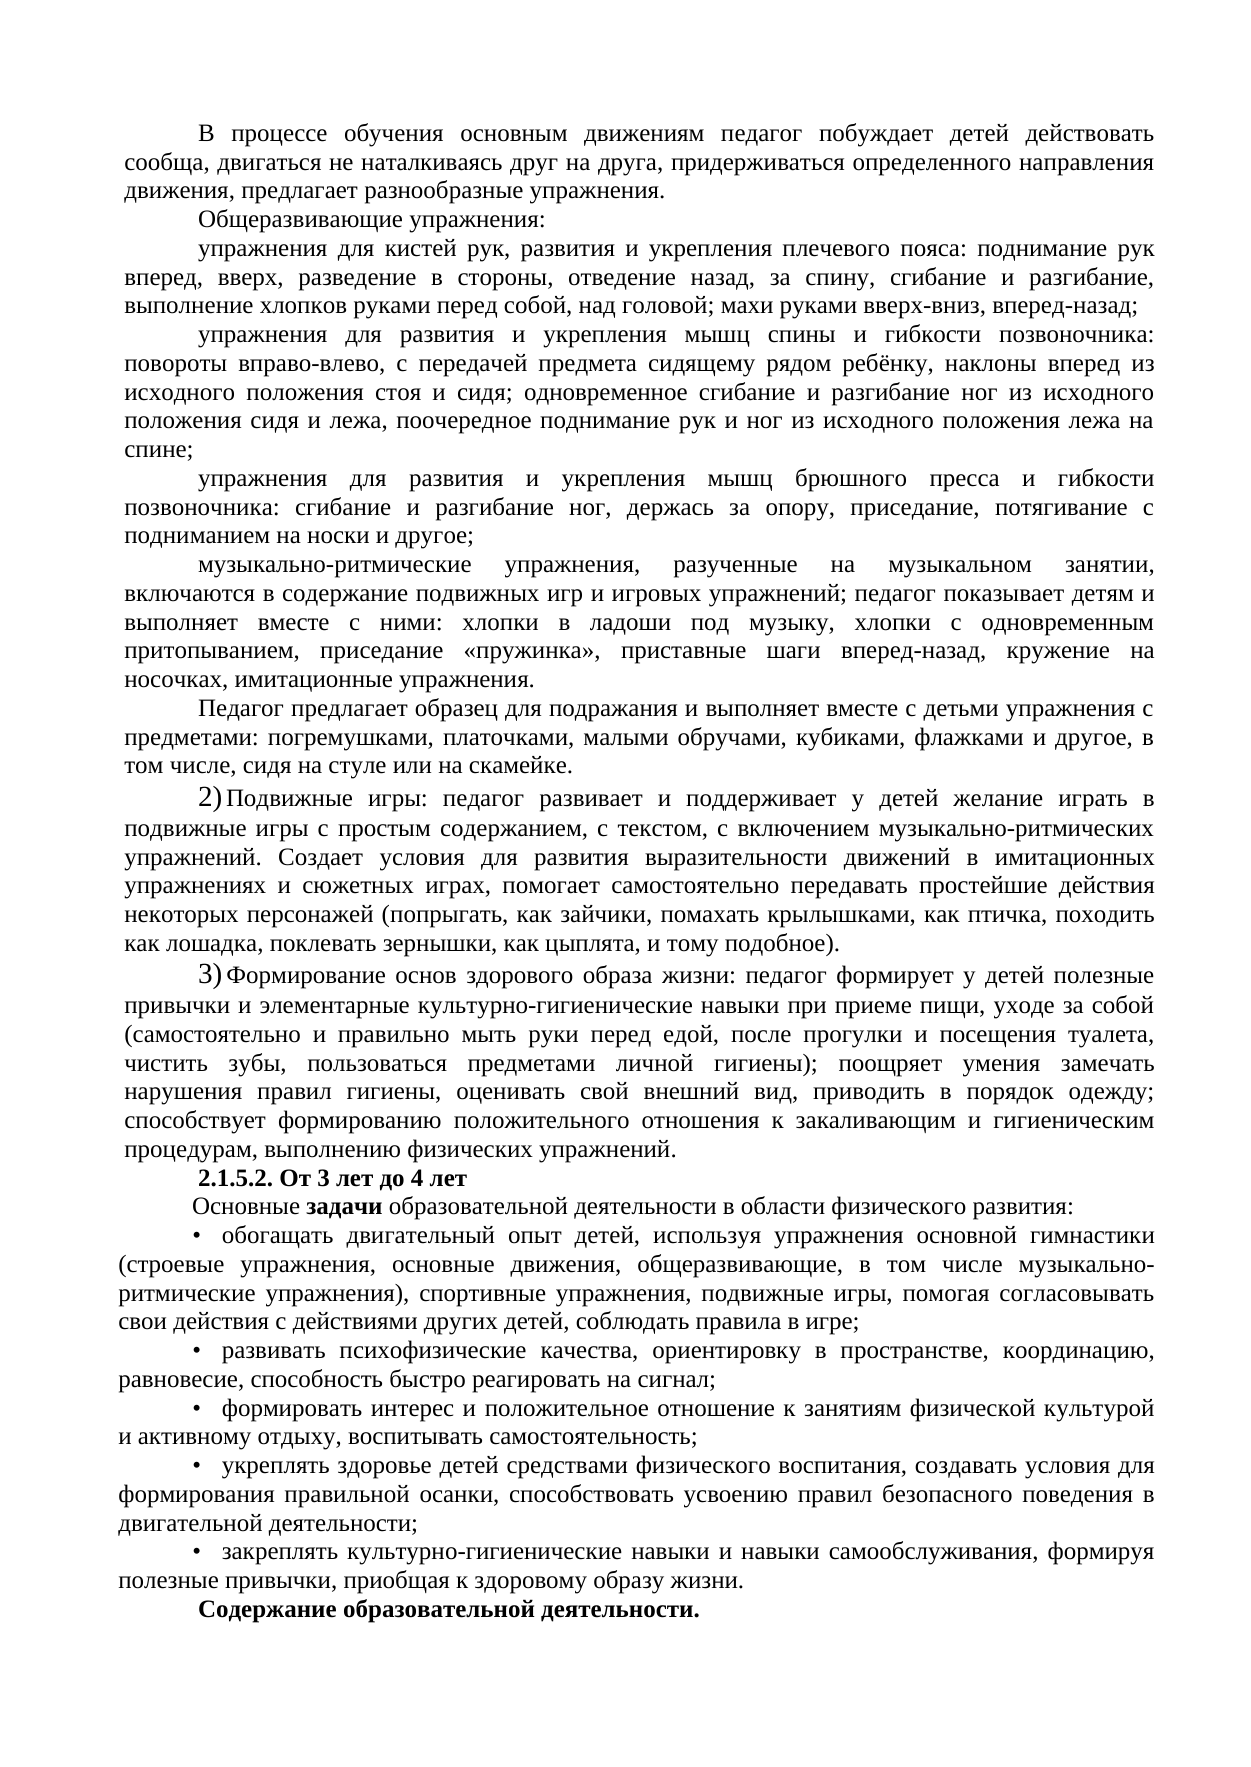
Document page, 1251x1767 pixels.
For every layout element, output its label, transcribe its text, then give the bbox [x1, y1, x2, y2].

text упражнения для кистей рук, развития и укрепления плечевого пояса: поднимание рук вперед, вверх, разведение в стороны, отведение назад, за спину, сгибание и разгибание, выполнение хлопков руками перед собой, над головой; махи руками вверх-вниз, вперед-назад; [124, 233, 1155, 319]
list укреплять здоровье детей средствами физического воспитания, создавать условия для формирования правильной осанки, способствовать усвоению правил безопасного поведения в двигательной деятельности; [118, 1450, 1155, 1536]
text Общеразвивающие упражнения: [124, 204, 1155, 233]
text Педагог предлагает образец для подражания и выполняет вместе с детьми упражнения с предметами: погремушками, платочками, малыми обручами, кубиками, флажками и другое, в том числе, сидя на стуле или на скамейке. [124, 693, 1155, 779]
list формировать интерес и положительное отношение к занятиям физической культурой и активному отдыху, воспитывать самостоятельность; [118, 1393, 1155, 1450]
list развивать психофизические качества, ориентировку в пространстве, координацию, равновесие, способность быстро реагировать на сигнал; [118, 1335, 1155, 1393]
text Содержание образовательной деятельности. [198, 1594, 1155, 1623]
list закреплять культурно-гигиенические навыки и навыки самообслуживания, формируя полезные привычки, приобщая к здоровому образу жизни. [118, 1536, 1155, 1594]
list Подвижные игры: педагог развивает и поддерживает у детей желание играть в подвижные игры с простым содержанием, с текстом, с включением музыкально-ритмических упражнений. Создает условия для развития выразительности движений в имитационных упражнениях и сюжетных играх, помогает самостоятельно передавать простейшие действия некоторых персонажей (попрыгать, как зайчики, помахать крылышками, как птичка, походить как лошадка, поклевать зернышки, как цыплята, и тому подобное). [124, 779, 1155, 957]
text 2.1.5.2. От 3 лет до 4 лет [198, 1163, 1155, 1191]
text В процессе обучения основным движениям педагог побуждает детей действовать сообща, двигаться не наталкиваясь друг на друга, придерживаться определенного направления движения, предлагает разнообразные упражнения. [124, 118, 1155, 204]
text Основные задачи образовательной деятельности в области физического развития: [118, 1191, 1155, 1220]
list Формирование основ здорового образа жизни: педагог формирует у детей полезные привычки и элементарные культурно-гигиенические навыки при приеме пищи, уходе за собой (самостоятельно и правильно мыть руки перед едой, после прогулки и посещения туалета, чистить зубы, пользоваться предметами личной гигиены); поощряет умения замечать нарушения правил гигиены, оценивать свой внешний вид, приводить в порядок одежду; способствует формированию положительного отношения к закаливающим и гигиеническим процедурам, выполнению физических упражнений. [124, 957, 1155, 1163]
list обогащать двигательный опыт детей, используя упражнения основной гимнастики (строевые упражнения, основные движения, общеразвивающие, в том числе музыкально-ритмические упражнения), спортивные упражнения, подвижные игры, помогая согласовывать свои действия с действиями других детей, соблюдать правила в игре; [118, 1220, 1155, 1335]
text музыкально-ритмические упражнения, разученные на музыкальном занятии, включаются в содержание подвижных игр и игровых упражнений; педагог показывает детям и выполняет вместе с ними: хлопки в ладоши под музыку, хлопки с одновременным притопыванием, приседание «пружинка», приставные шаги вперед-назад, кружение на носочках, имитационные упражнения. [124, 549, 1155, 693]
text упражнения для развития и укрепления мышц брюшного пресса и гибкости позвоночника: сгибание и разгибание ног, держась за опору, приседание, потягивание с подниманием на носки и другое; [124, 463, 1155, 549]
text упражнения для развития и укрепления мышц спины и гибкости позвоночника: повороты вправо-влево, с передачей предмета сидящему рядом ребёнку, наклоны вперед из исходного положения стоя и сидя; одновременное сгибание и разгибание ног из исходного положения сидя и лежа, поочередное поднимание рук и ног из исходного положения лежа на спине; [124, 319, 1155, 463]
